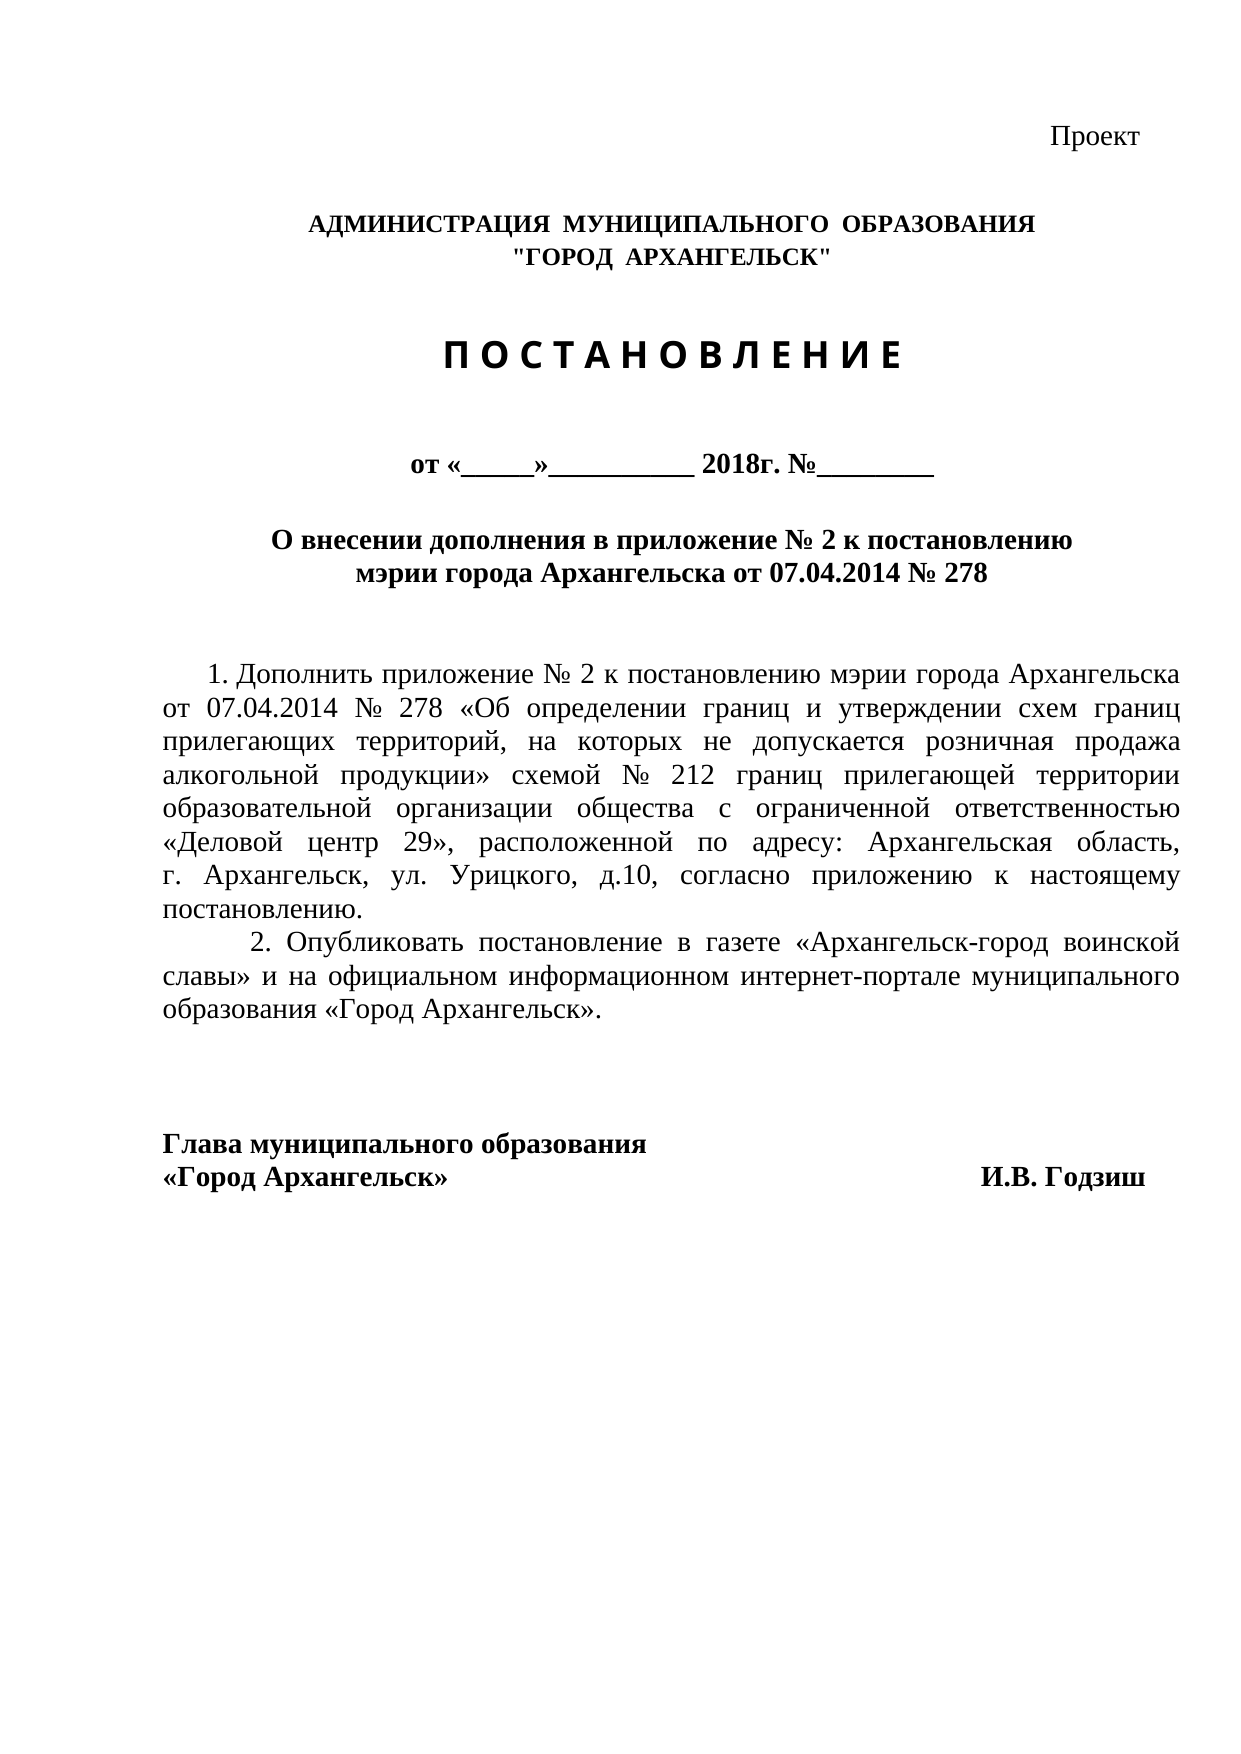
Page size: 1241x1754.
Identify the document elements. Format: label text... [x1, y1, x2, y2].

text мэрии города Архангельска от 07.04.2014 № 278 [162, 556, 1181, 589]
subtitle АДМИНИСТРАЦИЯ МУНИЦИПАЛЬНОГО ОБРАЗОВАНИЯ [162, 204, 1181, 237]
text «Город Архангельск» И.В. Годзиш [162, 1159, 1181, 1193]
text от «_____»__________ 2018г. №________ [162, 446, 1181, 480]
list Дополнить приложение № 2 к постановлению мэрии города Архангельска от 07.04.2014 № 278 «Об определении границ и утверждении схем границ прилегающих территорий, на которых не допускается розничная продажа алкогольной продукции» схемой № 212 границ прилегающей территории образовательной организации общества с ограниченной ответственностью «Деловой центр 29», расположенной по адресу: Архангельская область, г. Архангельск, ул. Урицкого, д.10, согласно приложению к настоящему постановлению. [162, 656, 1181, 924]
subtitle "ГОРОД АРХАНГЕЛЬСК" [162, 237, 1181, 271]
text О внесении дополнения в приложение № 2 к постановлению [162, 522, 1181, 556]
text 2. Опубликовать постановление в газете «Архангельск-город воинской славы» и на официальном информационном интернет-портале муниципального образования «Город Архангельск». [162, 924, 1181, 1025]
text Глава муниципального образования [162, 1126, 1181, 1159]
text Проект [162, 118, 1181, 152]
subtitle П О С Т А Н О В Л Е Н И Е [162, 328, 1181, 379]
